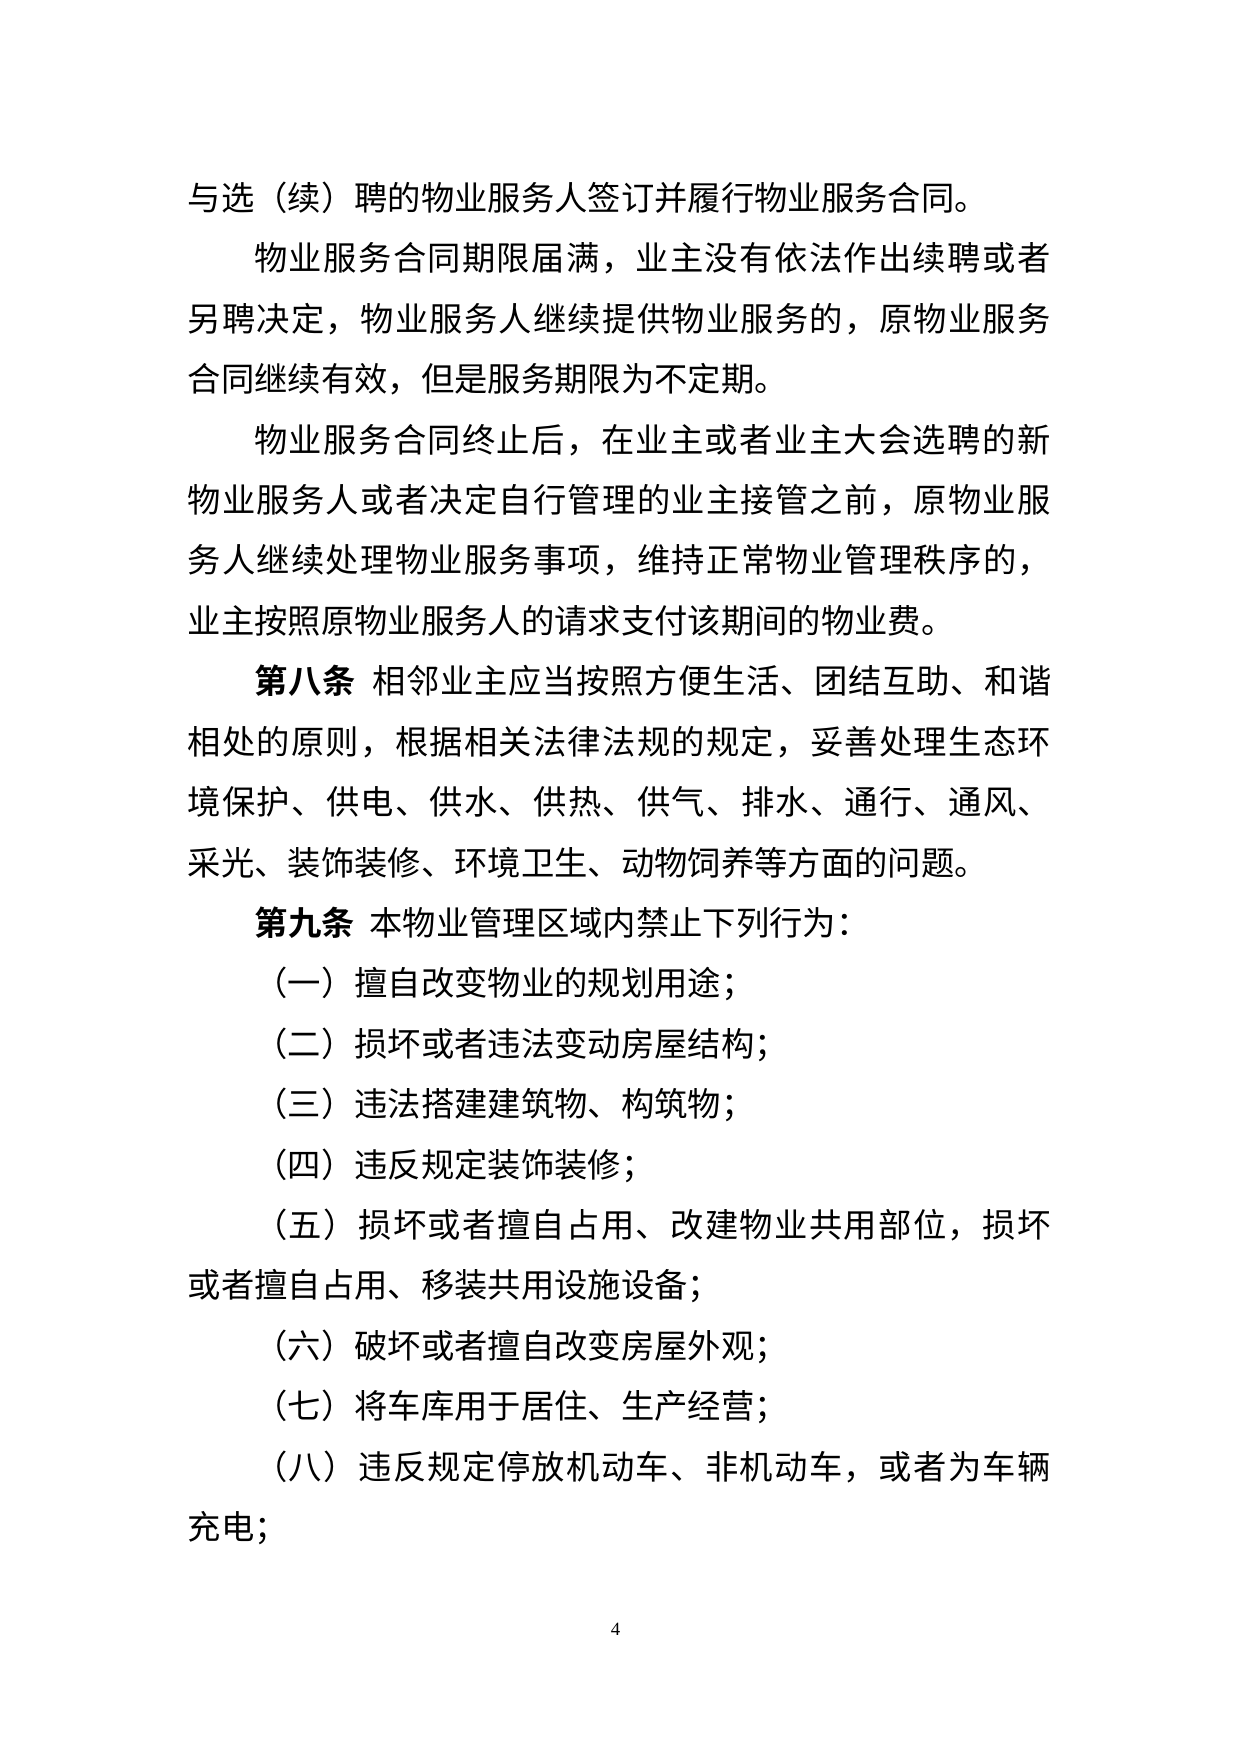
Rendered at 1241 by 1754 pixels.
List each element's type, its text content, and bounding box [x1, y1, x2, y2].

text 物业服务合同终止后，在业主或者业主大会选聘的新物业服务人或者决定自行管理的业主接管之前，原物业服务人继续处理物业服务事项，维持正常物业管理秩序的，业主按照原物业服务人的请求支付该期间的物业费。 [187, 404, 1053, 645]
text （二）损坏或者违法变动房屋结构； [187, 1008, 1053, 1068]
text 第八条 相邻业主应当按照方便生活、团结互助、和谐相处的原则，根据相关法律法规的规定，妥善处理生态环境保护、供电、供水、供热、供气、排水、通行、通风、采光、装饰装修、环境卫生、动物饲养等方面的问题。 [187, 645, 1053, 887]
text 物业服务合同期限届满，业主没有依法作出续聘或者另聘决定，物业服务人继续提供物业服务的，原物业服务合同继续有效，但是服务期限为不定期。 [187, 222, 1053, 404]
text （八）违反规定停放机动车、非机动车，或者为车辆充电； [187, 1431, 1053, 1552]
text （五）损坏或者擅自占用、改建物业共用部位，损坏或者擅自占用、移装共用设施设备； [187, 1189, 1053, 1310]
text （一）擅自改变物业的规划用途； [187, 947, 1053, 1008]
text （三）违法搭建建筑物、构筑物； [187, 1068, 1053, 1129]
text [187, 162, 1053, 222]
text （四）违反规定装饰装修； [187, 1129, 1053, 1189]
text （六）破坏或者擅自改变房屋外观； [187, 1310, 1053, 1370]
text 第九条 本物业管理区域内禁止下列行为： [187, 887, 1053, 947]
text （七）将车库用于居住、生产经营； [187, 1370, 1053, 1431]
